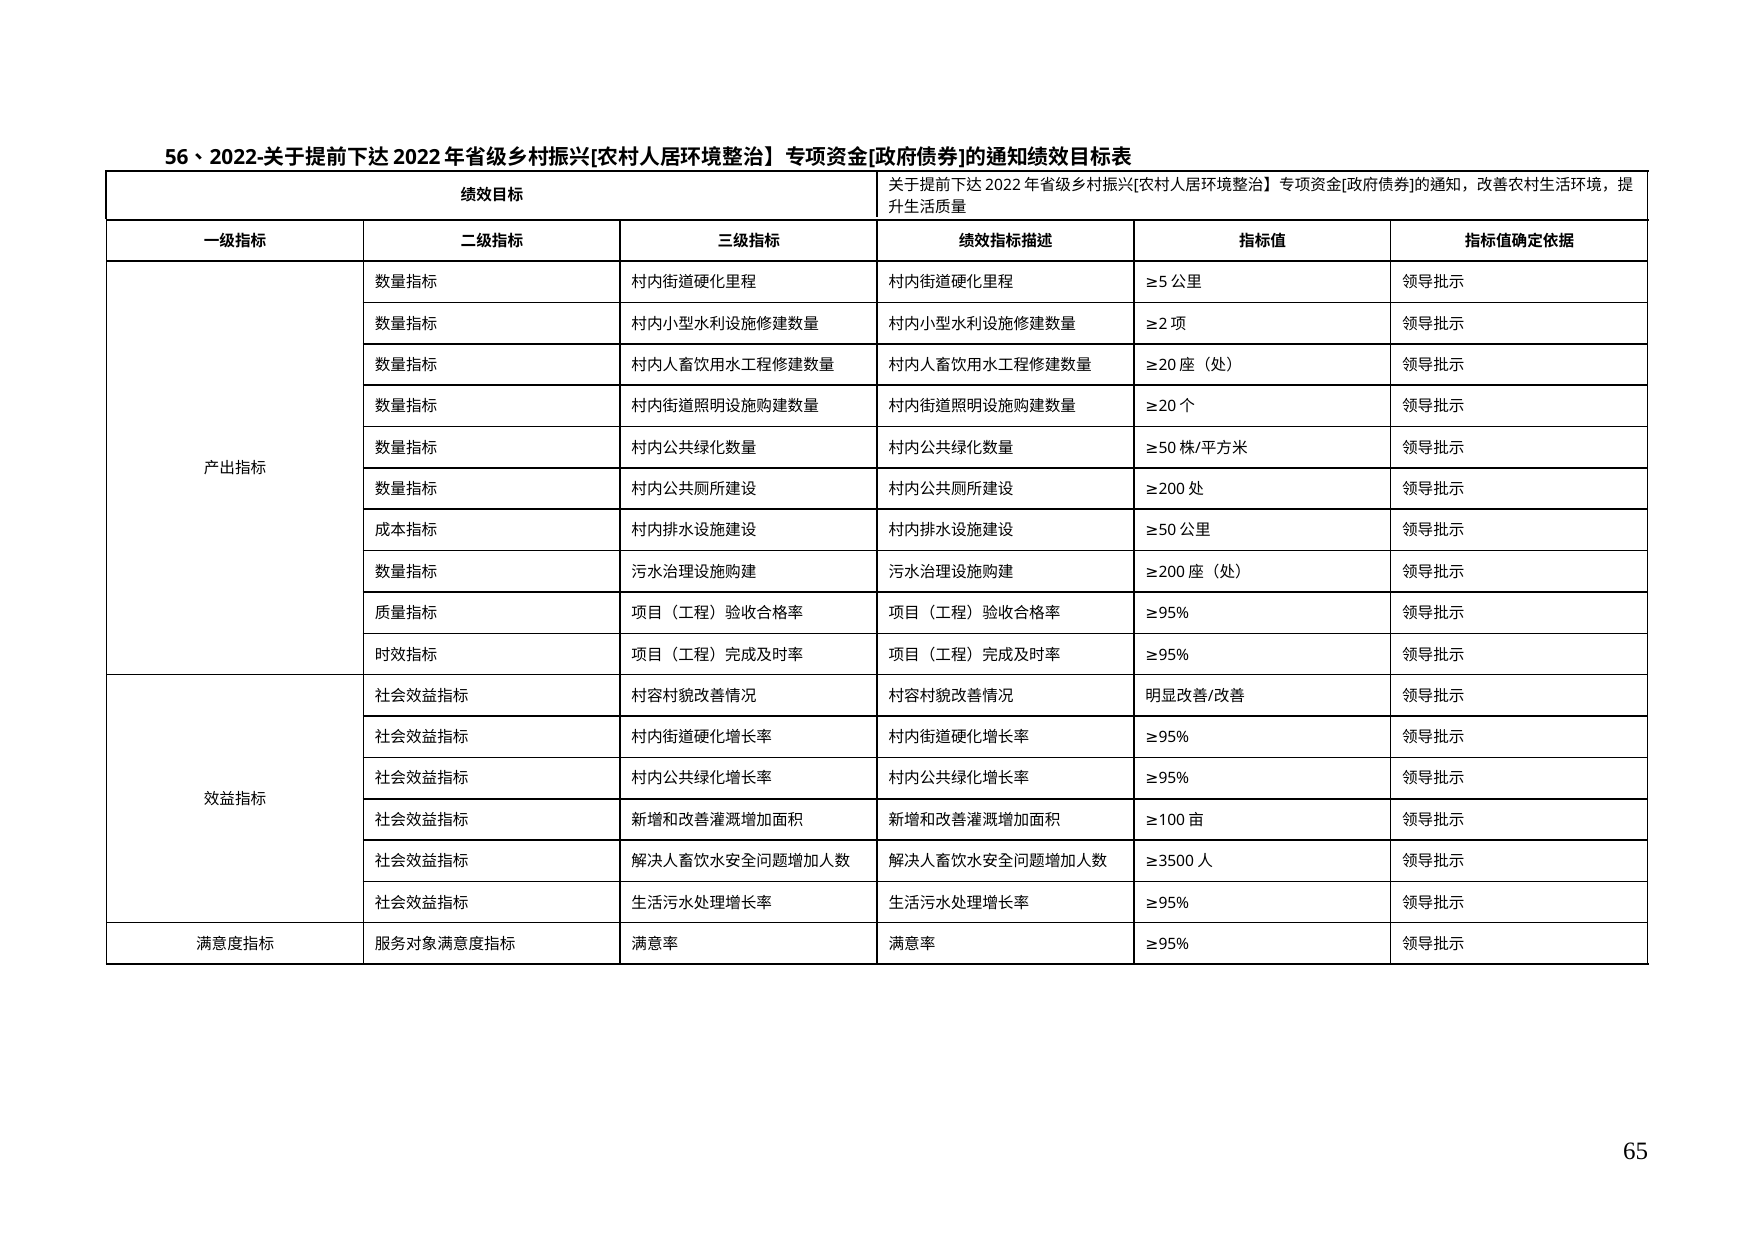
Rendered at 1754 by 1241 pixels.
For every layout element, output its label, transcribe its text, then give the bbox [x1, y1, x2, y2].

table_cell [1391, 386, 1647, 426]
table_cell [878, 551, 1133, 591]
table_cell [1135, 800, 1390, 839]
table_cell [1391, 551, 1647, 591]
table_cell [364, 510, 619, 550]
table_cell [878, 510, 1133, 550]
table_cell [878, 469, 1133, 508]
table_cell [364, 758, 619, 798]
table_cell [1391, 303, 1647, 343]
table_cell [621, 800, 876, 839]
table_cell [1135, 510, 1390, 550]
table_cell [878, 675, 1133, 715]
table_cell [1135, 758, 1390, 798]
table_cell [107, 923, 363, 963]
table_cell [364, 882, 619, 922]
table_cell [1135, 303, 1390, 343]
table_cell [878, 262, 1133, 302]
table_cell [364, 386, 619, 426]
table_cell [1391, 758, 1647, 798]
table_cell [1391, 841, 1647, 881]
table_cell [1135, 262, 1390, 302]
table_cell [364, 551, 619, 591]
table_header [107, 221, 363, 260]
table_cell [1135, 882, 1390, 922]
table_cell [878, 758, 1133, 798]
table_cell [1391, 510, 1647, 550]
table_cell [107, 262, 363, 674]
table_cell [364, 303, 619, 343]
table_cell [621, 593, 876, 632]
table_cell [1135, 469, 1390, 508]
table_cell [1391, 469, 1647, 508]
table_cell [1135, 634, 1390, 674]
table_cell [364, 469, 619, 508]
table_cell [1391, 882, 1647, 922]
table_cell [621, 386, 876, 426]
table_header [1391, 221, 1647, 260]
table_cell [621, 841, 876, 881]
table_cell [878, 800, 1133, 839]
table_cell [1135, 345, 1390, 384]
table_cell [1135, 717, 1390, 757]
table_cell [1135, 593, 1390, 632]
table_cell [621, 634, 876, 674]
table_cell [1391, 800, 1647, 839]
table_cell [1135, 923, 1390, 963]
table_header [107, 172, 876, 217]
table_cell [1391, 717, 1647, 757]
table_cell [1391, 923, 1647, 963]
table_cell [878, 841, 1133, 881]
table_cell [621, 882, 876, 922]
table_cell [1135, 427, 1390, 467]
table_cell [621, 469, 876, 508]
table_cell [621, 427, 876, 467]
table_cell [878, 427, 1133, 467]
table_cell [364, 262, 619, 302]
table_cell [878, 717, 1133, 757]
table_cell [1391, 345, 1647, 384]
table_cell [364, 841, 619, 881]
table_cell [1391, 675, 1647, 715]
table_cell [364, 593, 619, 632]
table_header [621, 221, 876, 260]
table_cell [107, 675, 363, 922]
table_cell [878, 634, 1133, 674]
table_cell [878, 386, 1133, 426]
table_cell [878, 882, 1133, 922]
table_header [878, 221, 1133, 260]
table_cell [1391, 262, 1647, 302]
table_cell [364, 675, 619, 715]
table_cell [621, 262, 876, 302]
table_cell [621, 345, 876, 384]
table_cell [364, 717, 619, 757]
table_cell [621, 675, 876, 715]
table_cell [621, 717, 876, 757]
text 56、2022-关于提前下达2022年省级乡村振兴[农村人居环境整治】专项资金[政府债券]的通知绩效目标表 [106, 142, 1648, 170]
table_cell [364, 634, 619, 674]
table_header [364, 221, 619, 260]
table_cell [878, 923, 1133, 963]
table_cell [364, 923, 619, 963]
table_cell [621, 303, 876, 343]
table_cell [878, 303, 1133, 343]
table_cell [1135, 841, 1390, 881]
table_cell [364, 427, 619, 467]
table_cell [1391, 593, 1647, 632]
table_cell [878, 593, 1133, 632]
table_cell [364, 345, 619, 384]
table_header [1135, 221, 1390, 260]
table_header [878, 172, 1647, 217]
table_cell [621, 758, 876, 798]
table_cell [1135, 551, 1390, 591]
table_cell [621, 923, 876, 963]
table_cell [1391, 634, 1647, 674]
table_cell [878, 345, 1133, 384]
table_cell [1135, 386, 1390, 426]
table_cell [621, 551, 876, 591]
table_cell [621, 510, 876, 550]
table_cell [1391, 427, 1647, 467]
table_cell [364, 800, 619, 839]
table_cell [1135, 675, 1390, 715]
